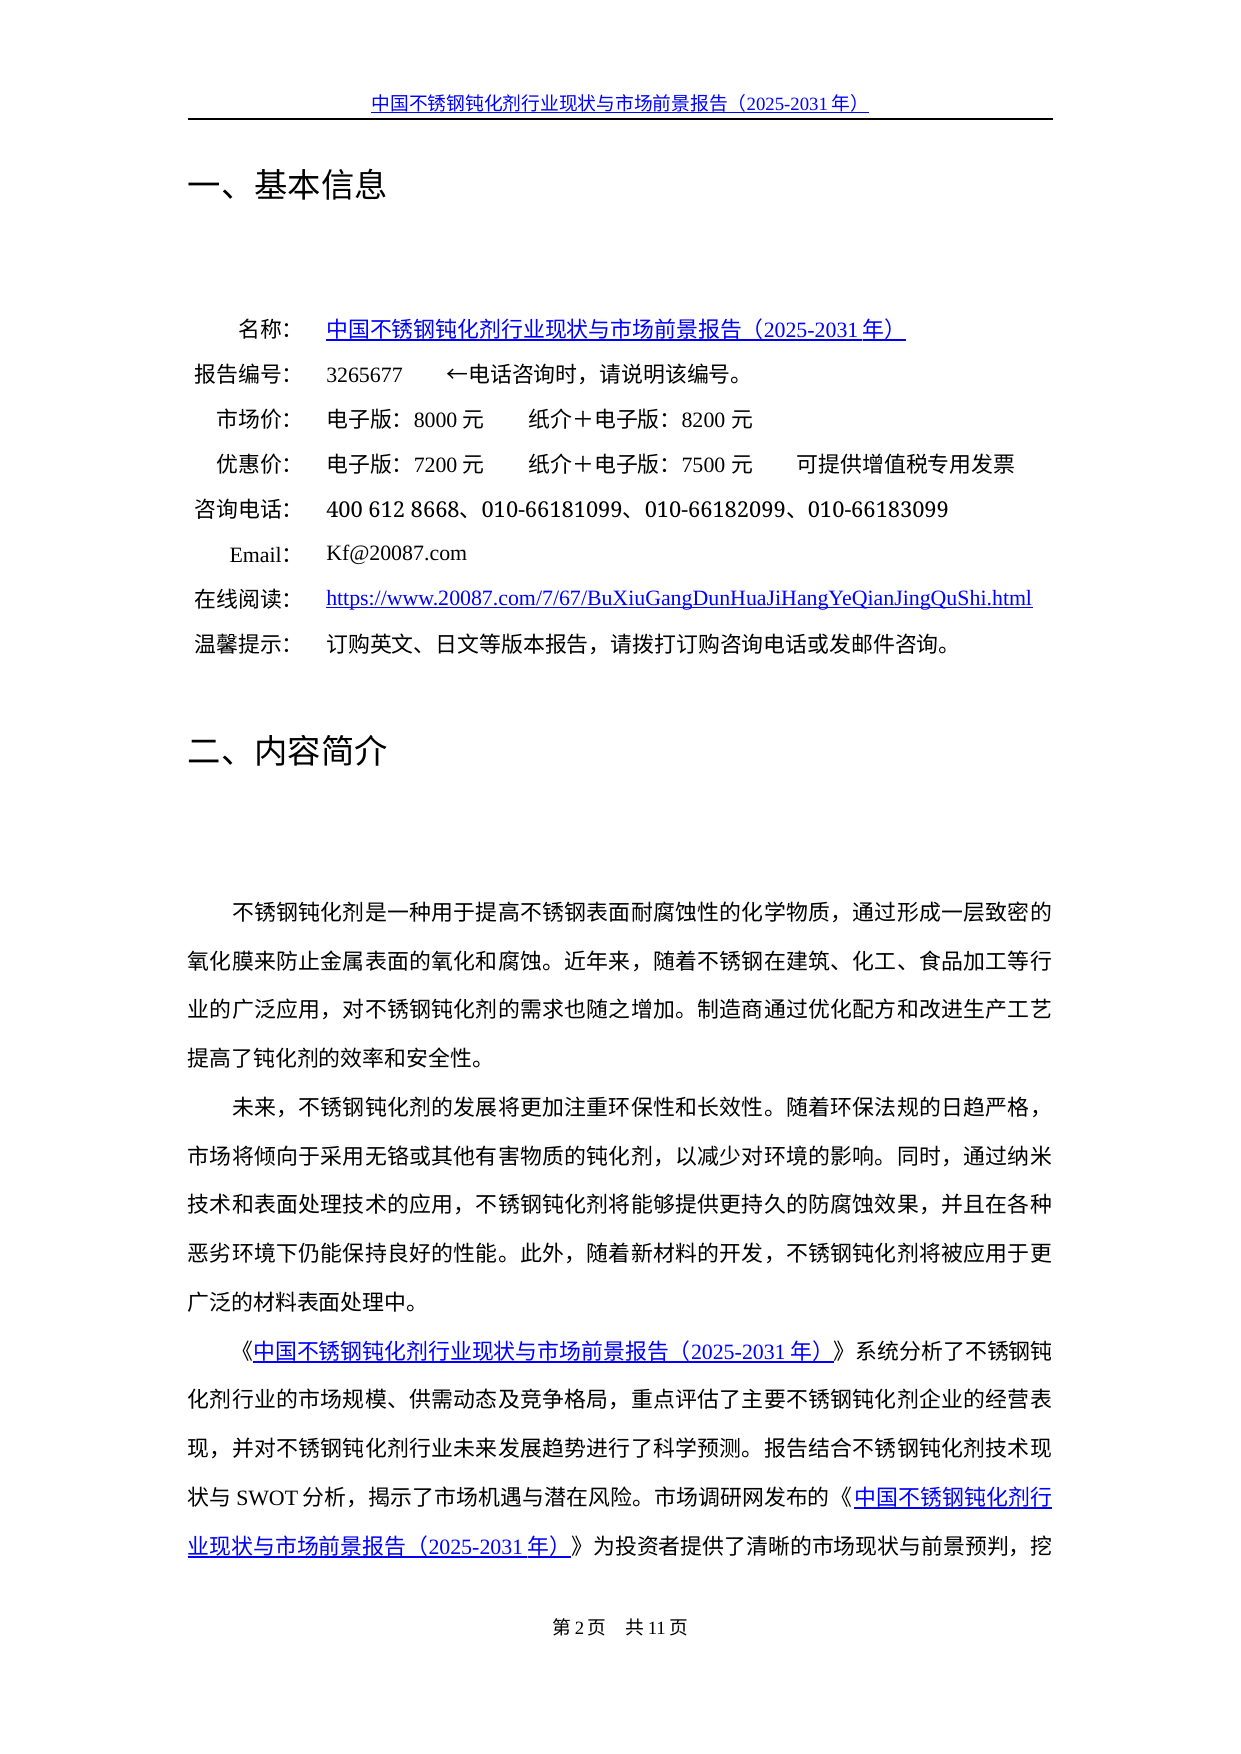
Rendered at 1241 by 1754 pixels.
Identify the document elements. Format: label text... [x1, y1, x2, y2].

table_cell [315, 582, 1073, 627]
table_cell 订购英文、日文等版本报告，请拨打订购咨询电话或发邮件咨询。 [315, 627, 1073, 672]
title 二、内容简介 [187, 717, 1053, 782]
table_cell 报告编号： [167, 357, 315, 402]
title 一、基本信息 [187, 150, 1053, 215]
table_cell 电子版：7200 元 纸介＋电子版：7500 元 可提供增值税专用发票 [315, 447, 1073, 492]
table_cell 在线阅读： [167, 582, 315, 627]
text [187, 894, 1053, 1561]
table_cell 优惠价： [167, 447, 315, 492]
table_header 名称： [167, 312, 315, 357]
table_cell 咨询电话： [167, 492, 315, 537]
table_cell 温馨提示： [167, 627, 315, 672]
table_cell Email： [167, 537, 315, 582]
table_cell 3265677 ←电话咨询时，请说明该编号。 [315, 357, 1073, 402]
table_cell 市场价： [167, 402, 315, 447]
table_cell 电子版：8000 元 纸介＋电子版：8200 元 [315, 402, 1073, 447]
table_header 中国不锈钢钝化剂行业现状与市场前景报告（2025-2031年） [315, 312, 1073, 357]
table_cell 400 612 8668、010-66181099、010-66182099、010-66183099 [315, 492, 1073, 537]
table_cell Kf@20087.com [315, 537, 1073, 582]
